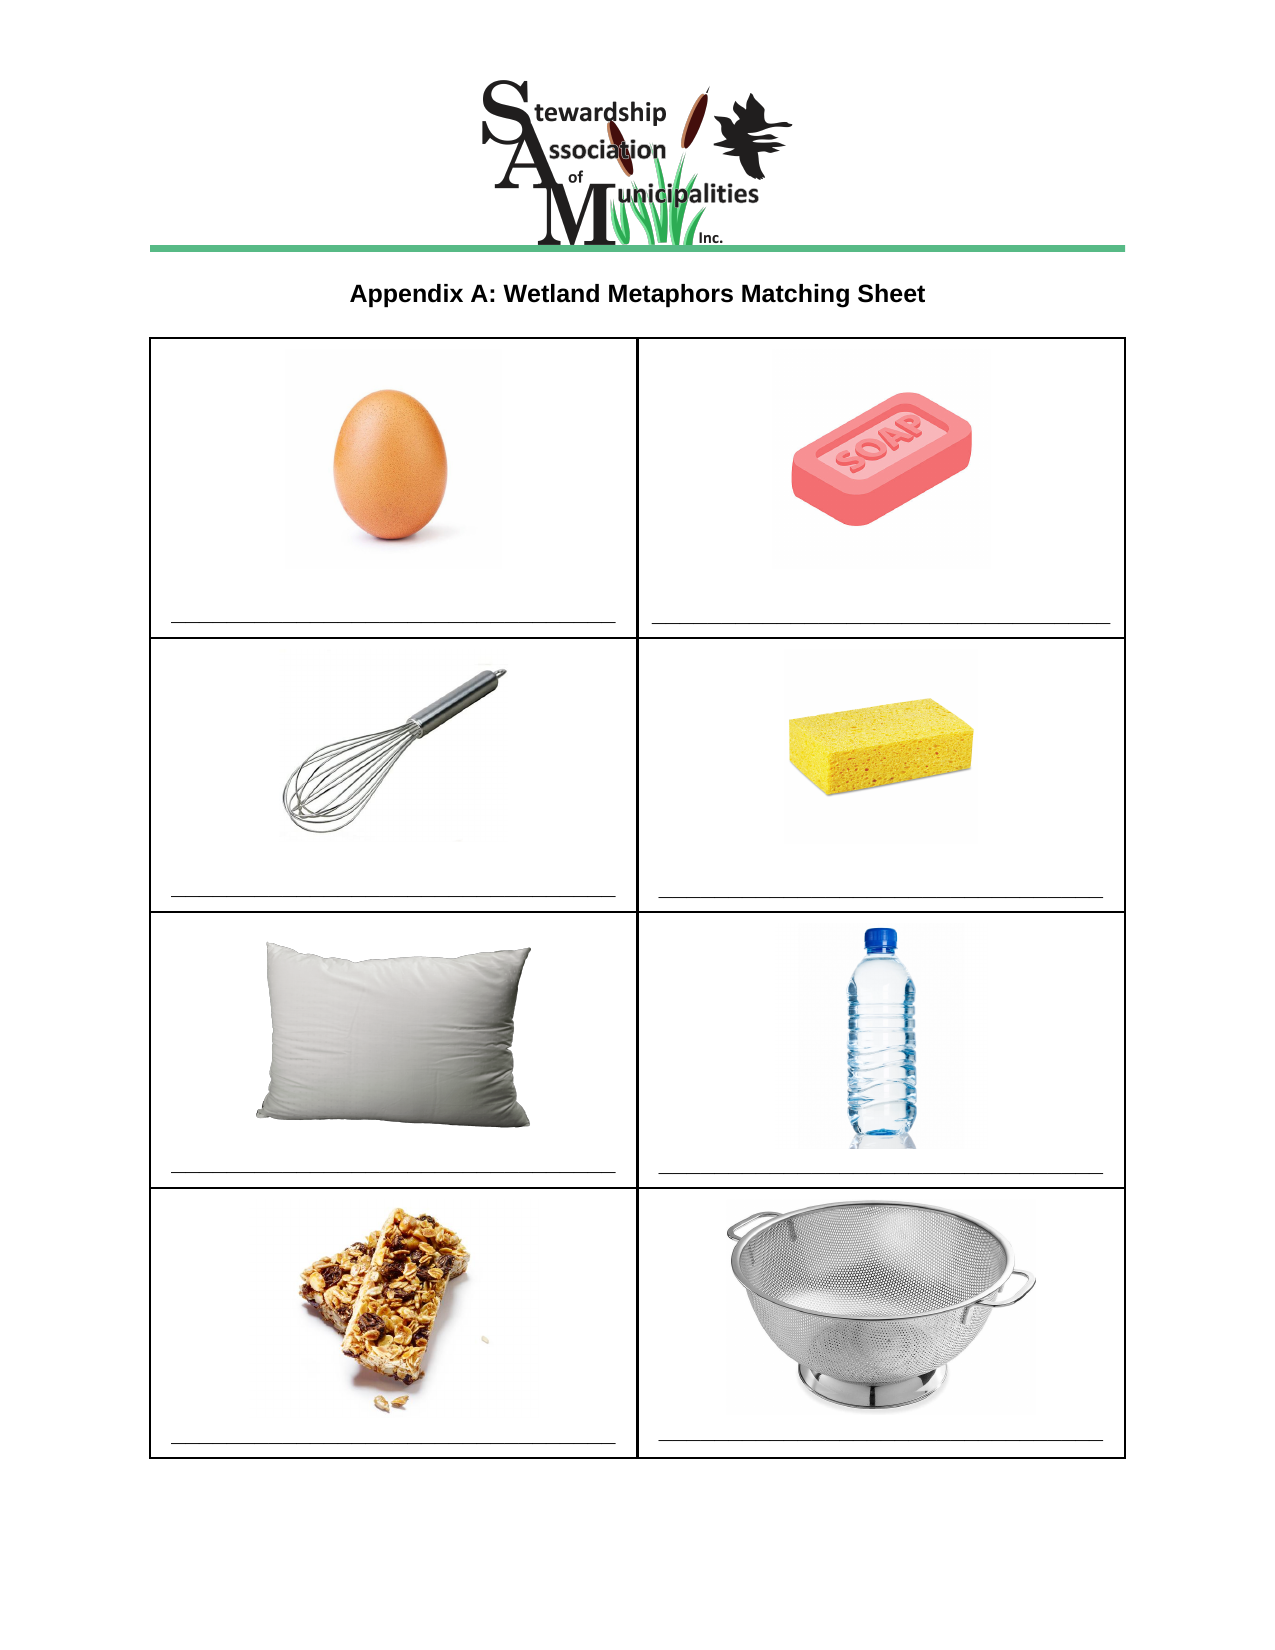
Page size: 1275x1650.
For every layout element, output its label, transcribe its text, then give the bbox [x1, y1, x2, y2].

table_header ________________________________ [151, 339, 636, 637]
table_cell ________________________________ [639, 639, 1124, 911]
picture [285, 349, 503, 569]
picture [248, 1199, 539, 1418]
subtitle Appendix A: Wetland Metaphors Matching Sheet [150, 279, 1125, 308]
picture [784, 649, 979, 844]
picture [774, 923, 988, 1149]
picture [150, 80, 1125, 252]
table_header _________________________________ [639, 339, 1124, 637]
picture [279, 649, 509, 842]
picture [726, 1199, 1037, 1415]
table_cell ________________________________ [639, 913, 1124, 1187]
picture [771, 349, 992, 569]
table_cell ________________________________ [151, 913, 636, 1187]
picture [244, 923, 543, 1148]
table_cell ________________________________ [639, 1189, 1124, 1457]
table_cell ________________________________ [151, 1189, 636, 1457]
table_cell ________________________________ [151, 639, 636, 911]
